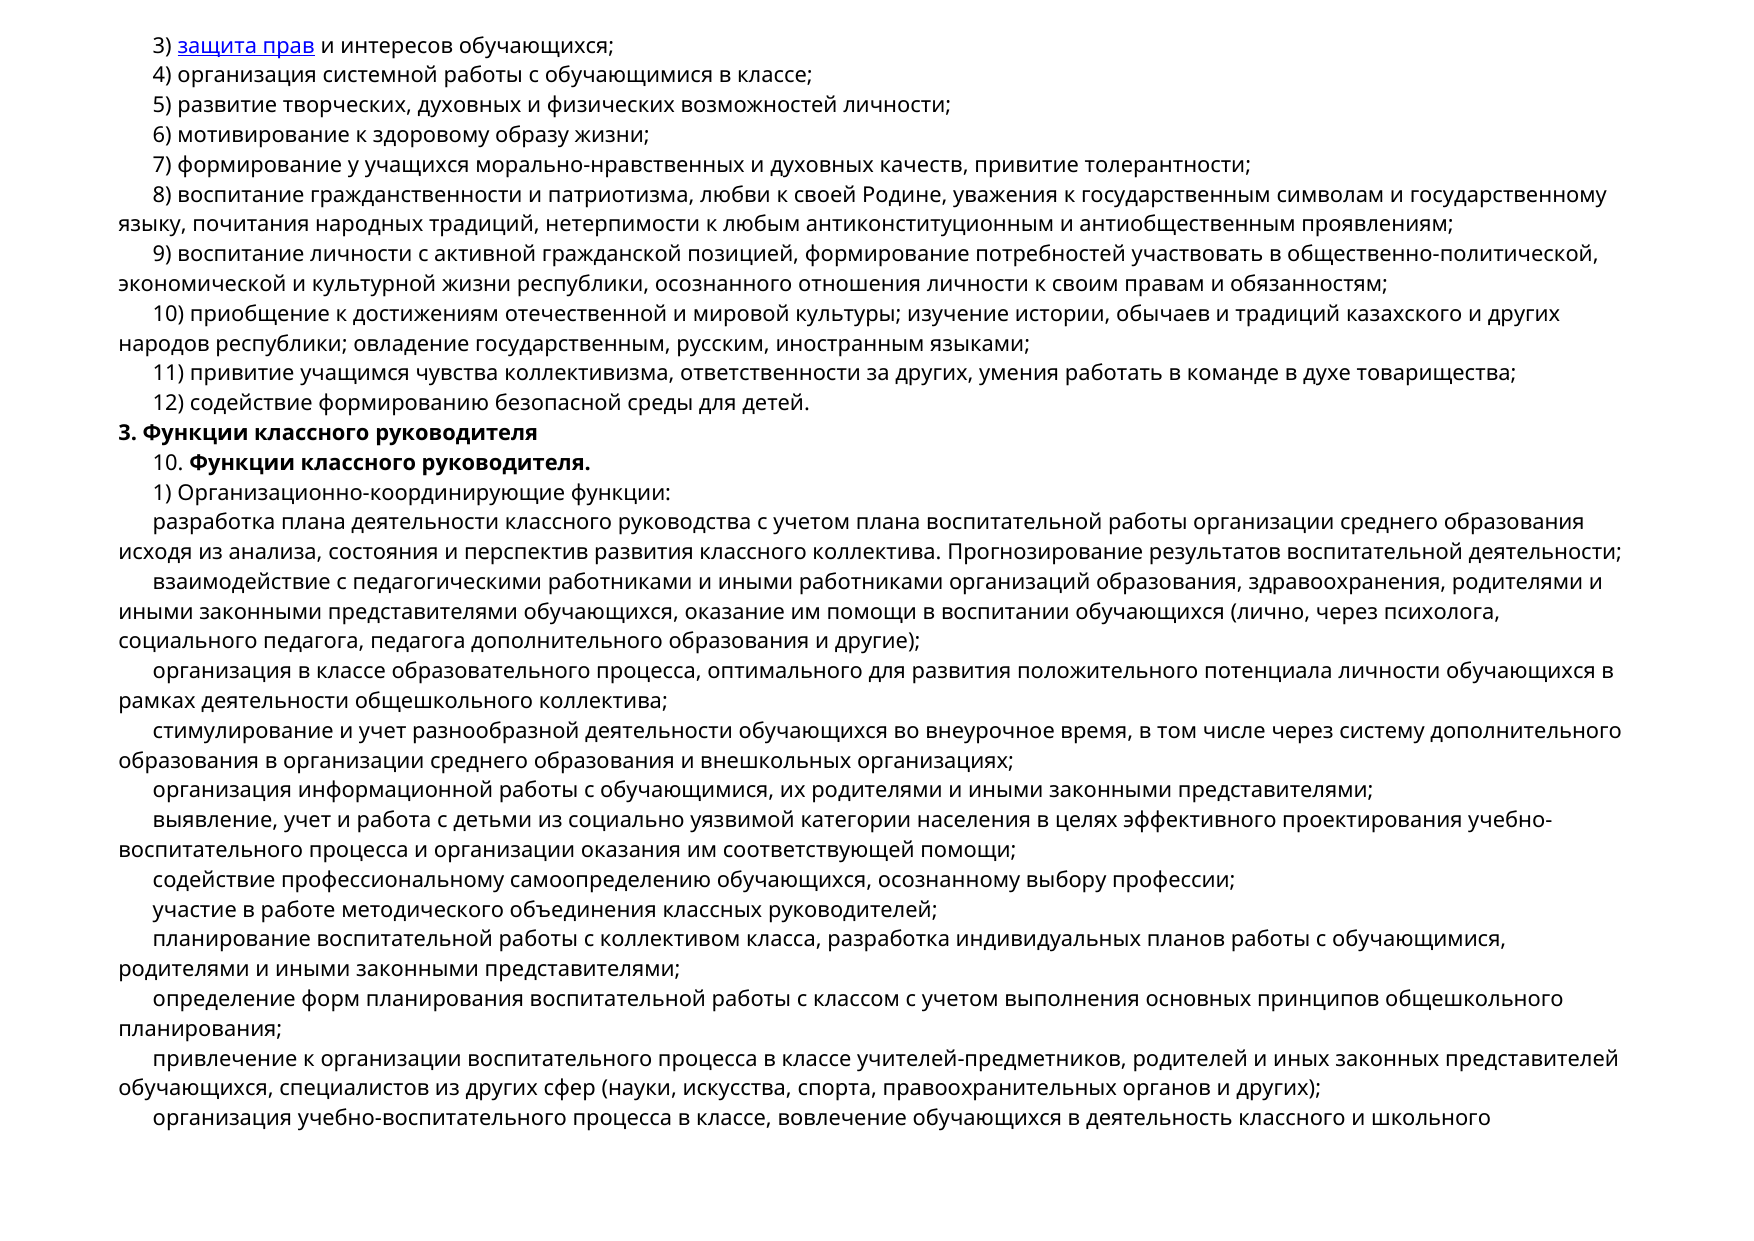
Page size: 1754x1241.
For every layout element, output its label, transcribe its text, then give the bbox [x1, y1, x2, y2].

text 3. Функции классного руководителя [118, 417, 1636, 447]
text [118, 447, 1636, 1132]
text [118, 29, 1636, 417]
